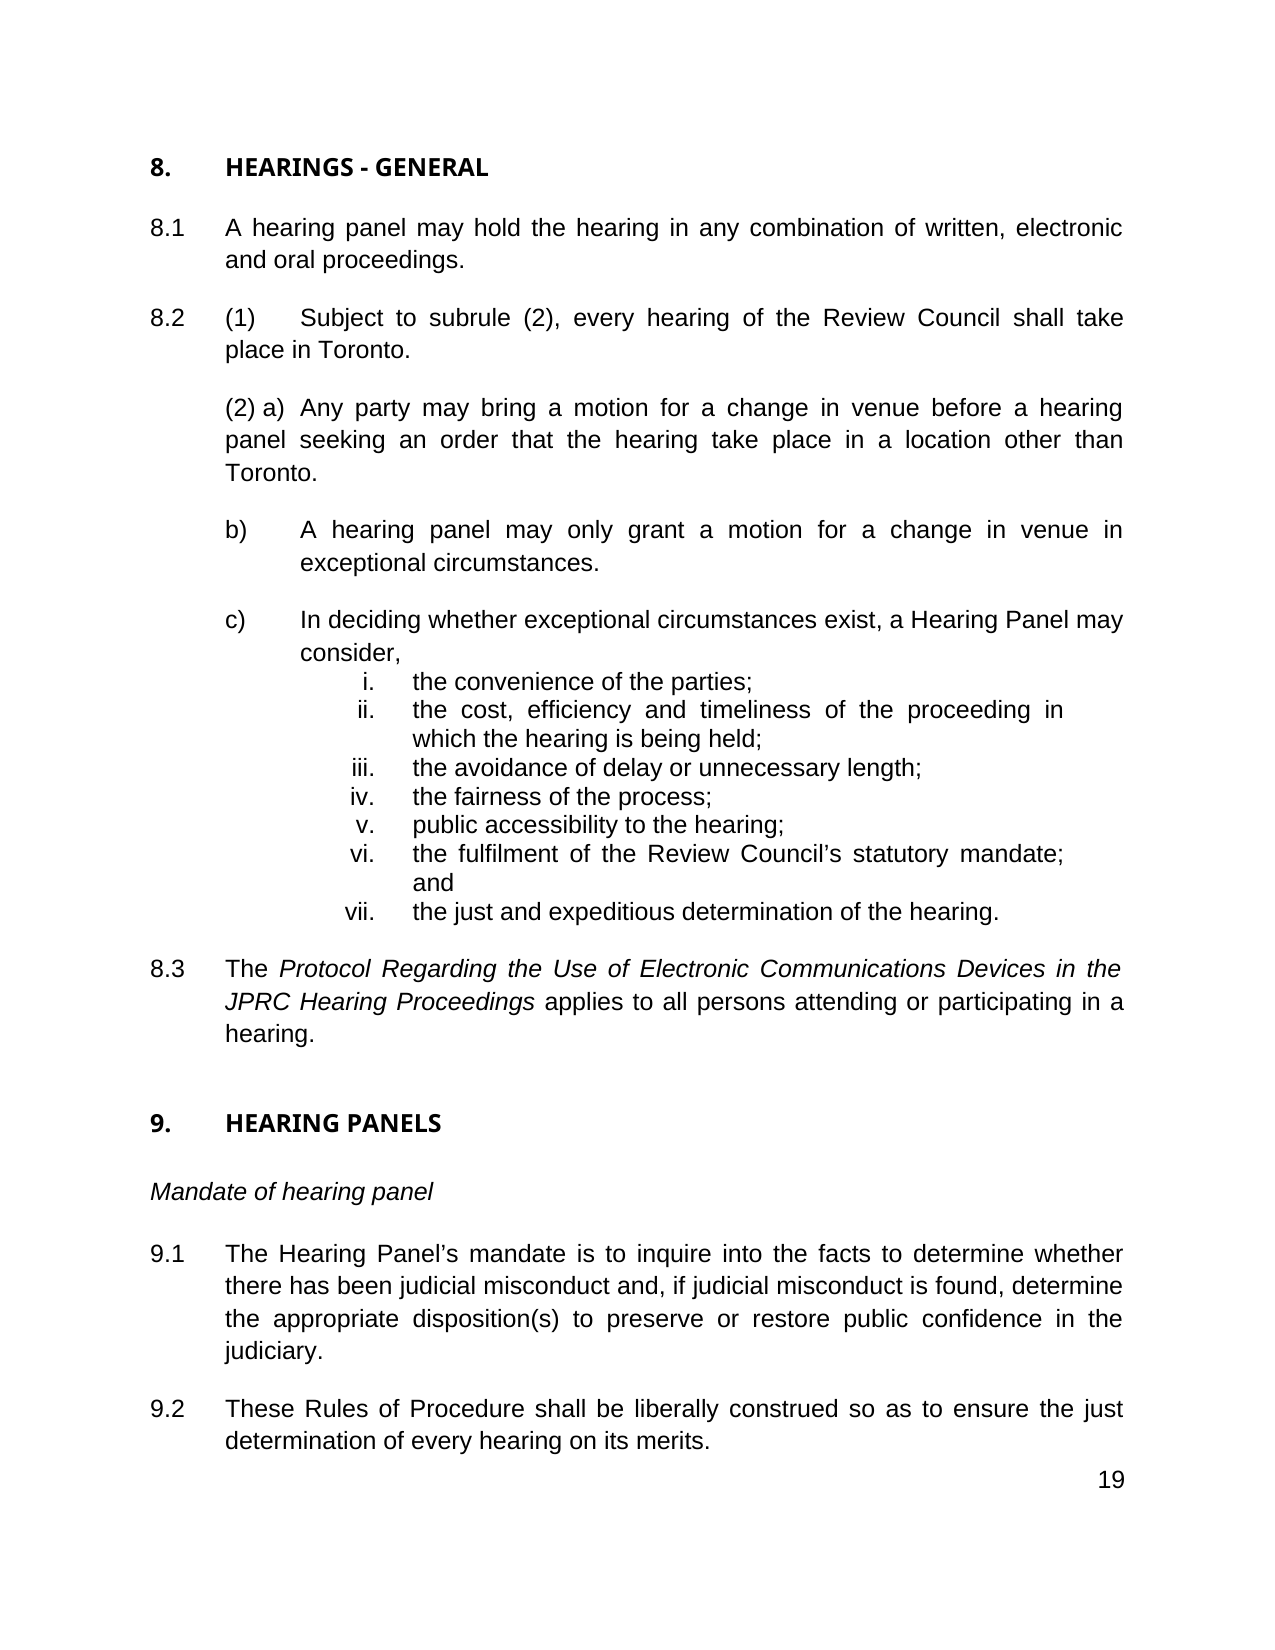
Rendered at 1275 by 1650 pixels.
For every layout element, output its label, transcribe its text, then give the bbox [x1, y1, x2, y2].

list the fairness of the process; [375, 782, 1066, 810]
text HEARING PANELS [150, 1105, 1125, 1139]
list public accessibility to the hearing; [375, 810, 1066, 839]
text These Rules of Procedure shall be liberally construed so as to ensure the just determination of every hearing on its merits. [150, 1390, 1125, 1455]
text In deciding whether exceptional circumstances exist, a Hearing Panel may consider, [225, 602, 1125, 667]
list A hearing panel may only grant a motion for a change in venue in exceptional circumstances. [225, 512, 1125, 577]
text (1) Subject to subrule (2), every hearing of the Review Council shall take place in Toronto. [150, 299, 1125, 364]
list the avoidance of delay or unnecessary length; [375, 753, 1066, 782]
list the just and expeditious determination of the hearing. [375, 897, 1066, 925]
list the convenience of the parties; [375, 667, 1066, 695]
text A hearing panel may hold the hearing in any combination of written, electronic and oral proceedings. [150, 209, 1125, 274]
text The Hearing Panel’s mandate is to inquire into the facts to determine whether there has been judicial misconduct and, if judicial misconduct is found, determine the appropriate disposition(s) to preserve or restore public confidence in the judiciary. [150, 1235, 1125, 1365]
list (2) a) Any party may bring a motion for a change in venue before a hearing panel seeking an order that the hearing take place in a location other than Toronto. [225, 389, 1125, 487]
text HEARINGS - GENERAL [150, 150, 1125, 184]
text The Protocol Regarding the Use of Electronic Communications Devices in the JPRC Hearing Proceedings applies to all persons attending or participating in a hearing. [150, 950, 1125, 1048]
list the cost, efficiency and timeliness of the proceeding in which the hearing is being held; [375, 695, 1066, 753]
subtitle Mandate of hearing panel [150, 1177, 1125, 1206]
list the fulfilment of the Review Council’s statutory mandate; and [375, 839, 1066, 897]
